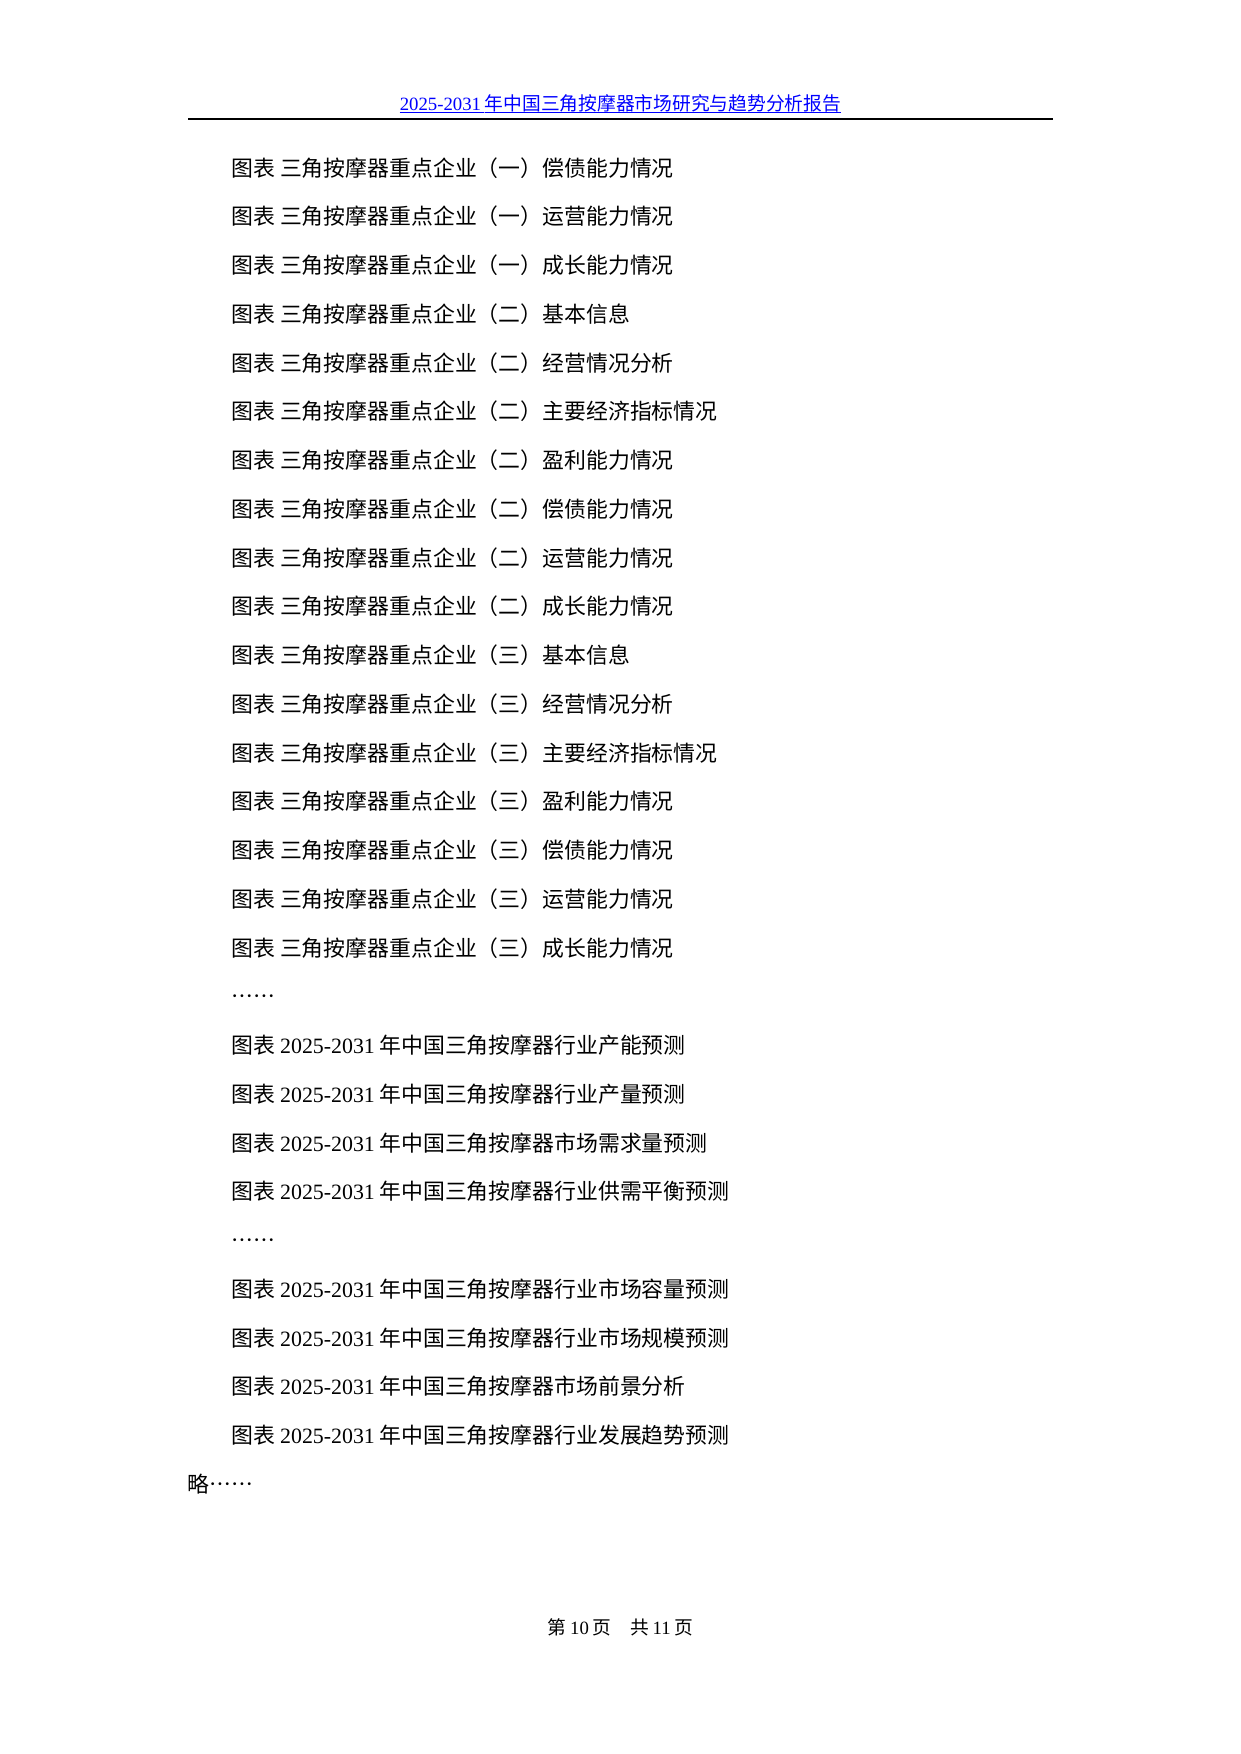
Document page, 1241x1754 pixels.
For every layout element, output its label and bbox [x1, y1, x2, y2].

text [187, 150, 1053, 1499]
